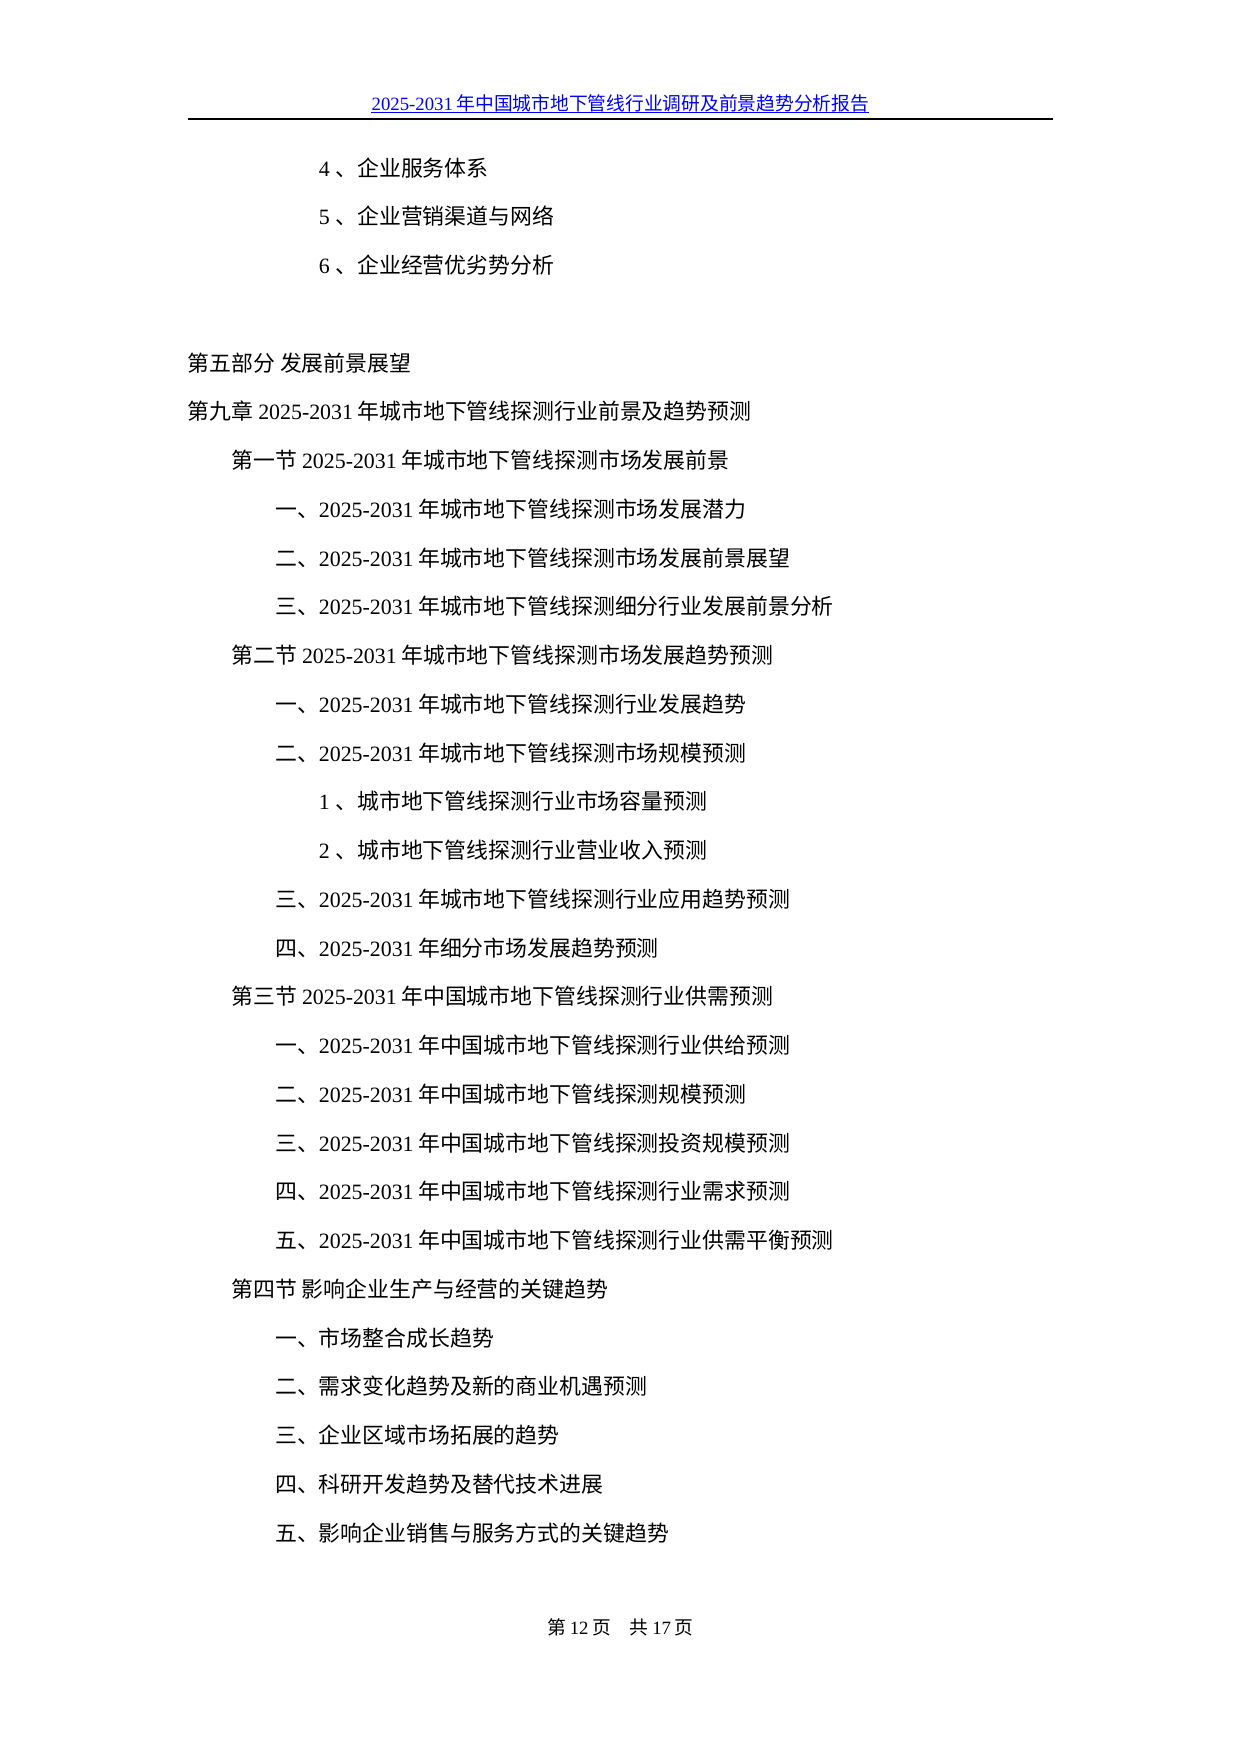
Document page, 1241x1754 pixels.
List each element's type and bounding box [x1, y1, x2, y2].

text [187, 150, 1053, 1548]
